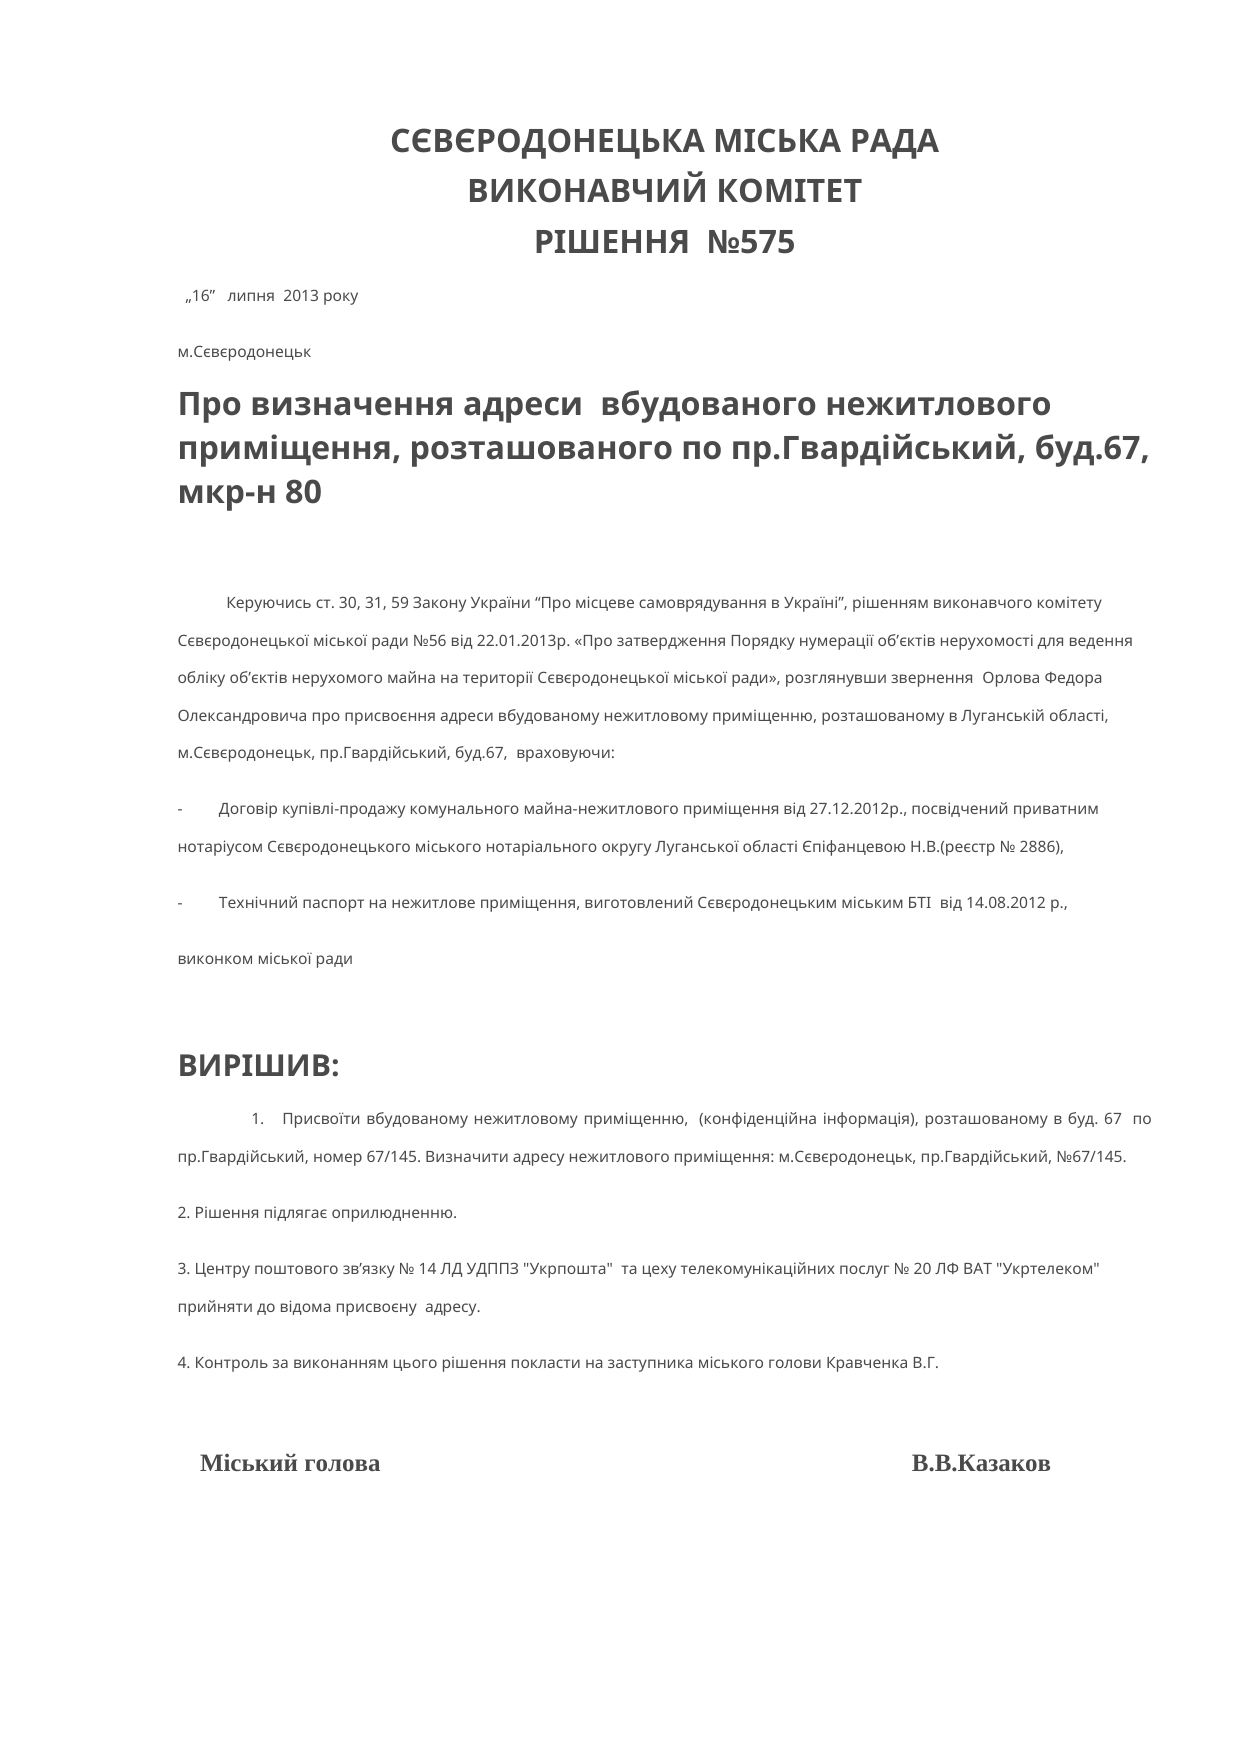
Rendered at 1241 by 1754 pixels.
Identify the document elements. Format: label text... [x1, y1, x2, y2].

text РІШЕННЯ №575 [177, 218, 1152, 262]
text СЄВЄРОДОНЕЦЬКА МІСЬКА РАДА [177, 118, 1152, 162]
text ВИКОНАВЧИЙ КОМІТЕТ [177, 168, 1152, 212]
text 3. Центру поштового зв’язку № 14 ЛД УДППЗ "Укрпошта" та цеху телекомунікаційних послуг № 20 ЛФ ВАТ "Укртелеком" прийняти до відома присвоєну адресу. [177, 1242, 1152, 1317]
table_header Міський голова В.В.Казаков [189, 1448, 1163, 1496]
text „16” липня 2013 року [177, 269, 1152, 306]
text Про визначення адреси вбудованого нежитлового приміщення, розташованого по пр.Гвардійський, буд.67, мкр-н 80 [177, 381, 1152, 513]
text м.Сєвєродонецьк [177, 325, 1152, 362]
text виконком міської ради [177, 932, 1152, 969]
text ВИРІШИВ: [177, 1044, 1152, 1086]
text - Договір купівлі-продажу комунального майна-нежитлового приміщення від 27.12.2012р., посвідчений приватним нотаріусом Сєвєродонецького міського нотаріального округу Луганської області Єпіфанцевою Н.В.(реєстр № 2886), [177, 782, 1152, 857]
text 1. Присвоїти вбудованому нежитловому приміщенню, (конфіденційна інформація), розташованому в буд. 67 по пр.Гвардійський, номер 67/145. Визначити адресу нежитлового приміщення: м.Сєвєродонецьк, пр.Гвардійський, №67/145. [177, 1092, 1152, 1167]
text Керуючись ст. 30, 31, 59 Закону України “Про місцеве самоврядування в Україні”, рішенням виконавчого комітету Сєвєродонецької міської ради №56 від 22.01.2013р. «Про затвердження Порядку нумерації об’єктів нерухомості для ведення обліку об’єктів нерухомого майна на території Сєвєродонецької міської ради», розглянувши звернення Орлова Федора Олександровича про присвоєння адреси вбудованому нежитловому приміщенню, розташованому в Луганській області, м.Сєвєродонецьк, пр.Гвардійський, буд.67, враховуючи: [177, 576, 1152, 763]
text 2. Рішення підлягає оприлюдненню. [177, 1186, 1152, 1223]
text 4. Контроль за виконанням цього рішення покласти на заступника міського голови Кравченка В.Г. [177, 1336, 1152, 1373]
text - Технічний паспорт на нежитлове приміщення, виготовлений Сєвєродонецьким міським БТІ від 14.08.2012 р., [177, 876, 1152, 913]
